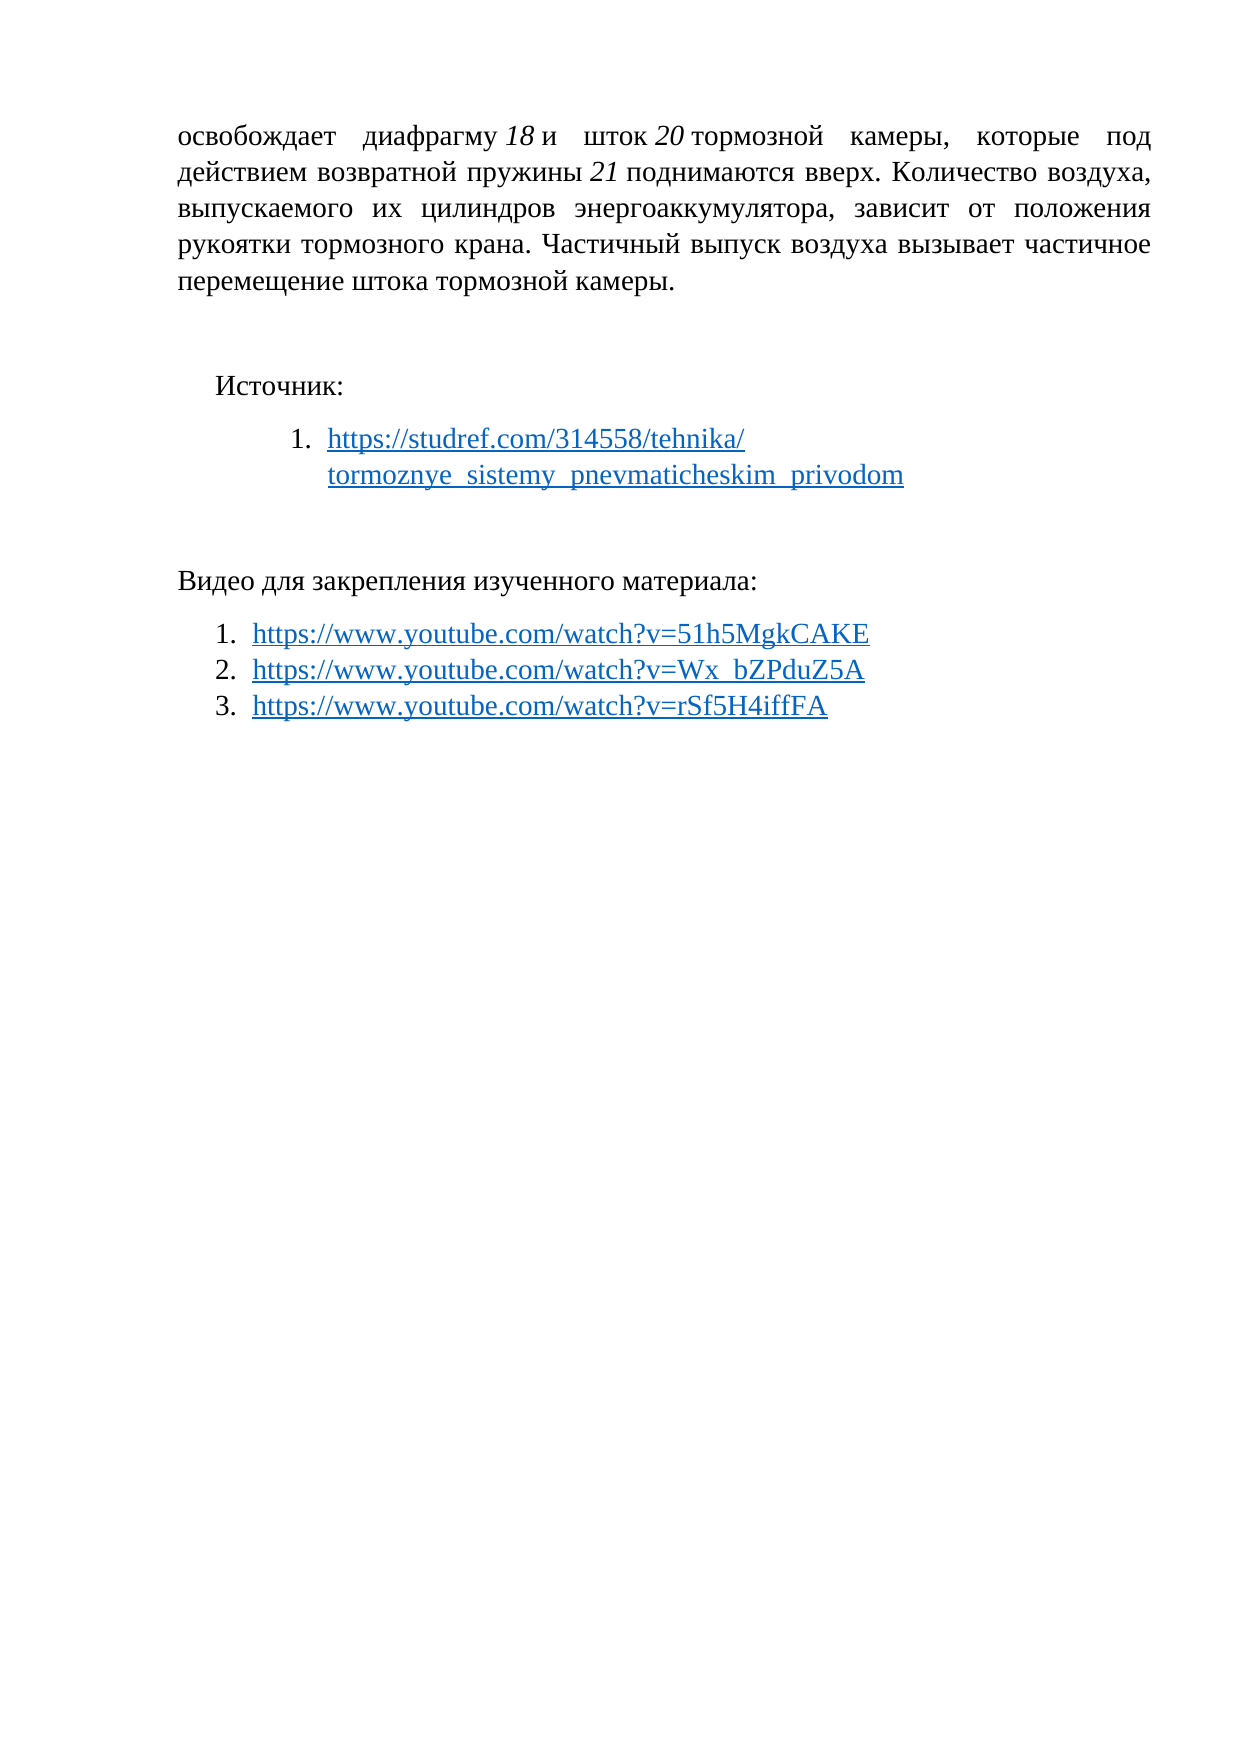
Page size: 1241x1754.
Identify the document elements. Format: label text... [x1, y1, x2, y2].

list https://studref.com/314558/tehnika/tormoznye_sistemy_pnevmaticheskim_privodom [290, 421, 1152, 491]
list https://www.youtube.com/watch?v=51h5MgkCAKE [215, 616, 1152, 649]
text Видео для закрепления изученного материала: [177, 563, 1152, 596]
list https://www.youtube.com/watch?v=Wx_bZPduZ5A [215, 652, 1152, 685]
list https://www.youtube.com/watch?v=rSf5H4iffFA [215, 688, 1152, 722]
text Источник: [177, 368, 1152, 402]
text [177, 118, 1152, 296]
